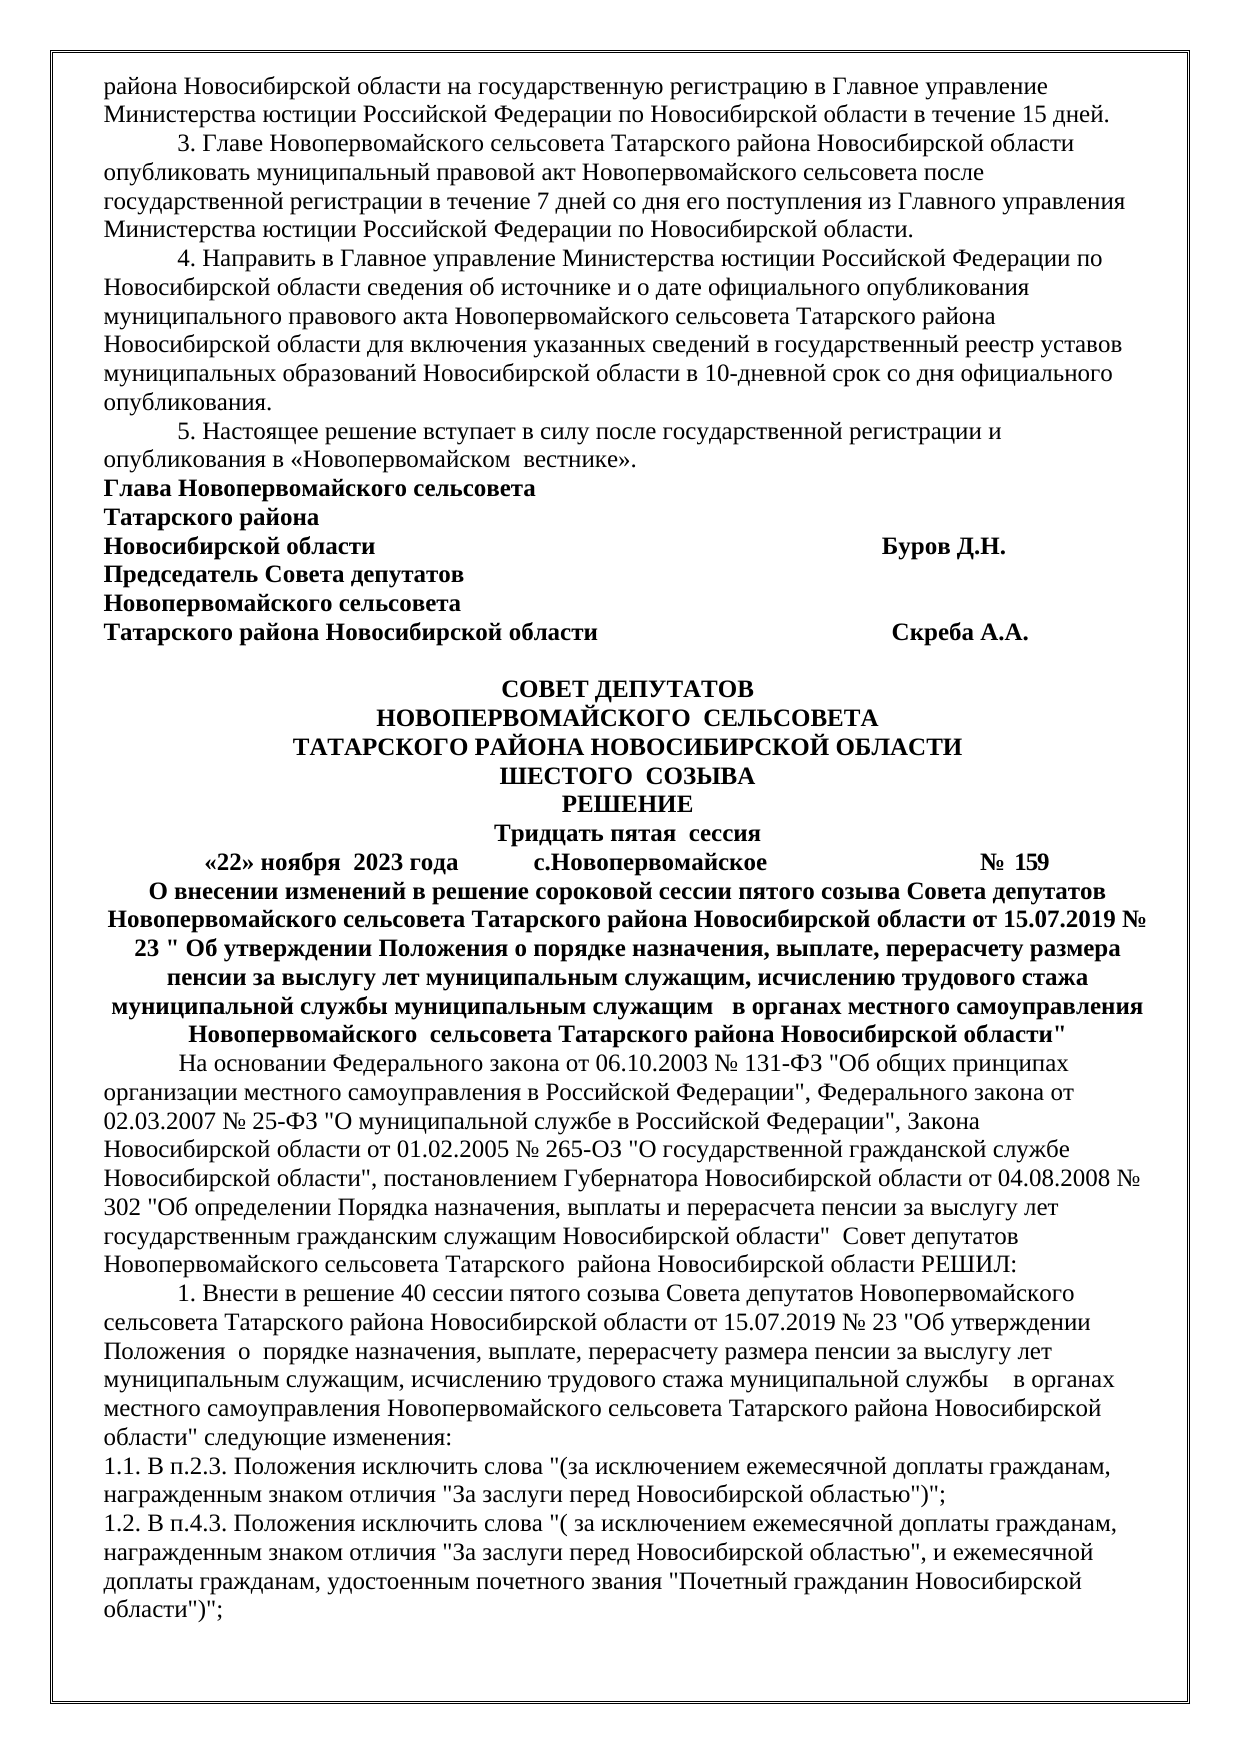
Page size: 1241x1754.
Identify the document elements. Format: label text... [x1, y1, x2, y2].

text НОВОПЕРВОМАЙСКОГО СЕЛЬСОВЕТА [103, 703, 1152, 732]
text О внесении изменений в решение сороковой сессии пятого созыва Совета депутатов Новопервомайского сельсовета Татарского района Новосибирской области от 15.07.2019 № 23 " Об утверждении Положения о порядке назначения, выплате, перерасчету размера пенсии за выслугу лет муниципальным служащим, исчислению трудового стажа муниципальной службы муниципальным служащим в органах местного самоуправления Новопервомайского сельсовета Татарского района Новосибирской области" [103, 876, 1152, 1048]
text Тридцать пятая сессия [103, 818, 1152, 847]
text РЕШЕНИЕ [103, 789, 1152, 818]
text «22» ноября 2023 года с.Новопервомайское № 159 [103, 847, 1152, 876]
text СОВЕТ ДЕПУТАТОВ [103, 674, 1152, 703]
text Татарского района [103, 502, 1152, 531]
text 3. Главе Новопервомайского сельсовета Татарского района Новосибирской области опубликовать муниципальный правовой акт Новопервомайского сельсовета после государственной регистрации в течение 7 дней со дня его поступления из Главного управления Министерства юстиции Российской Федерации по Новосибирской области. [103, 128, 1152, 243]
text 1.1. В п.2.3. Положения исключить слова "(за исключением ежемесячной доплаты гражданам, награжденным знаком отличия "За заслуги перед Новосибирской областью")"; [103, 1451, 1152, 1508]
text 1.2. В п.4.3. Положения исключить слова "( за исключением ежемесячной доплаты гражданам, награжденным знаком отличия "За заслуги перед Новосибирской областью", и ежемесячной доплаты гражданам, удостоенным почетного звания "Почетный гражданин Новосибирской области")"; [103, 1508, 1152, 1623]
text 1. Внести в решение 40 сессии пятого созыва Совета депутатов Новопервомайского сельсовета Татарского района Новосибирской области от 15.07.2019 № 23 "Об утверждении Положения о порядке назначения, выплате, перерасчету размера пенсии за выслугу лет муниципальным служащим, исчислению трудового стажа муниципальной службы в органах местного самоуправления Новопервомайского сельсовета Татарского района Новосибирской области" следующие изменения: [103, 1278, 1152, 1451]
text Председатель Совета депутатов [103, 559, 1152, 588]
text 4. Направить в Главное управление Министерства юстиции Российской Федерации по Новосибирской области сведения об источнике и о дате официального опубликования муниципального правового акта Новопервомайского сельсовета Татарского района Новосибирской области для включения указанных сведений в государственный реестр уставов муниципальных образований Новосибирской области в 10-дневной срок со дня официального опубликования. [103, 243, 1152, 416]
text ШЕСТОГО СОЗЫВА [103, 761, 1152, 789]
text ТАТАРСКОГО РАЙОНА НОВОСИБИРСКОЙ ОБЛАСТИ [103, 732, 1152, 761]
text Татарского района Новосибирской области Скреба А.А. [103, 617, 1152, 646]
text Глава Новопервомайского сельсовета [103, 473, 1152, 502]
text Новосибирской области Буров Д.Н. [103, 531, 1152, 559]
text На основании Федерального закона от 06.10.2003 № 131-ФЗ "Об общих принципах организации местного самоуправления в Российской Федерации", Федерального закона от 02.03.2007 № 25-ФЗ "О муниципальной службе в Российской Федерации", Закона Новосибирской области от 01.02.2005 № 265-ОЗ "О государственной гражданской службе Новосибирской области", постановлением Губернатора Новосибирской области от 04.08.2008 № 302 "Об определении Порядка назначения, выплаты и перерасчета пенсии за выслугу лет государственным гражданским служащим Новосибирской области" Совет депутатов Новопервомайского сельсовета Татарского района Новосибирской области РЕШИЛ: [103, 1048, 1152, 1278]
text Новопервомайского сельсовета [103, 588, 1152, 617]
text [103, 71, 1152, 128]
text 5. Настоящее решение вступает в силу после государственной регистрации и опубликования в «Новопервомайском вестнике». [103, 416, 1152, 473]
